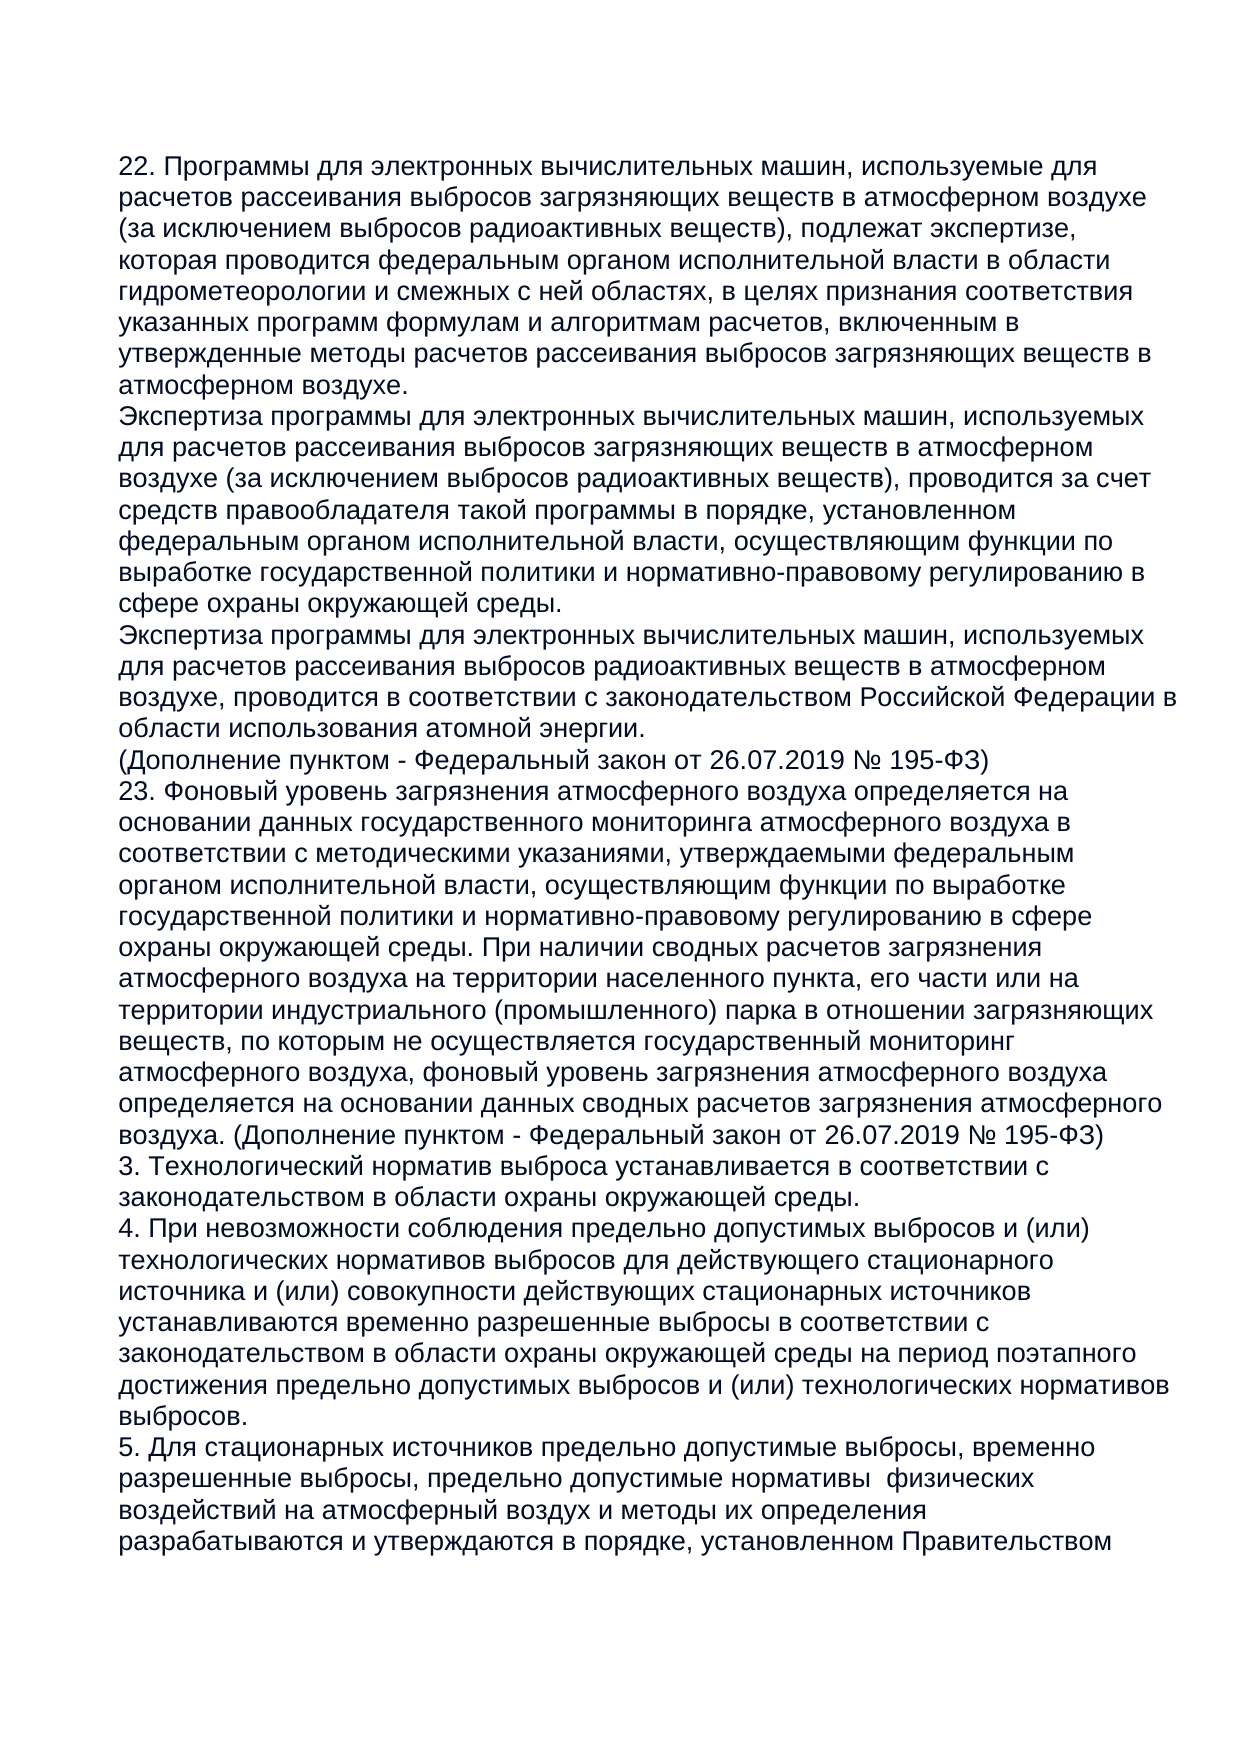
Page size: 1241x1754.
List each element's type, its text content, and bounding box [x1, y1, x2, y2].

text 3. Технологический норматив выброса устанавливается в соответствии с законодательством в области охраны окружающей среды. [118, 1150, 1181, 1212]
text (Дополнение пунктом - Федеральный закон от 26.07.2019 № 195-ФЗ) [118, 744, 1181, 775]
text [118, 1431, 1181, 1556]
text Экспертиза программы для электронных вычислительных машин, используемых для расчетов рассеивания выбросов радиоактивных веществ в атмосферном воздухе, проводится в соответствии с законодательством Российской Федерации в области использования атомной энергии. [118, 619, 1181, 744]
text 22. Программы для электронных вычислительных машин, используемые для расчетов рассеивания выбросов загрязняющих веществ в атмосферном воздухе (за исключением выбросов радиоактивных веществ), подлежат экспертизе, которая проводится федеральным органом исполнительной власти в области гидрометеорологии и смежных с ней областях, в целях признания соответствия указанных программ формулам и алгоритмам расчетов, включенным в утвержденные методы расчетов рассеивания выбросов загрязняющих веществ в атмосферном воздухе. [118, 150, 1181, 400]
text 4. При невозможности соблюдения предельно допустимых выбросов и (или) технологических нормативов выбросов для действующего стационарного источника и (или) совокупности действующих стационарных источников устанавливаются временно разрешенные выбросы в соответствии с законодательством в области охраны окружающей среды на период поэтапного достижения предельно допустимых выбросов и (или) технологических нормативов выбросов. [118, 1212, 1181, 1431]
text Экспертиза программы для электронных вычислительных машин, используемых для расчетов рассеивания выбросов загрязняющих веществ в атмосферном воздухе (за исключением выбросов радиоактивных веществ), проводится за счет средств правообладателя такой программы в порядке, установленном федеральным органом исполнительной власти, осуществляющим функции по выработке государственной политики и нормативно-правовому регулированию в сфере охраны окружающей среды. [118, 400, 1181, 619]
text 23. Фоновый уровень загрязнения атмосферного воздуха определяется на основании данных государственного мониторинга атмосферного воздуха в соответствии с методическими указаниями, утверждаемыми федеральным органом исполнительной власти, осуществляющим функции по выработке государственной политики и нормативно-правовому регулированию в сфере охраны окружающей среды. При наличии сводных расчетов загрязнения атмосферного воздуха на территории населенного пункта, его части или на территории индустриального (промышленного) парка в отношении загрязняющих веществ, по которым не осуществляется государственный мониторинг атмосферного воздуха, фоновый уровень загрязнения атмосферного воздуха определяется на основании данных сводных расчетов загрязнения атмосферного воздуха. (Дополнение пунктом - Федеральный закон от 26.07.2019 № 195-ФЗ) [118, 775, 1181, 1150]
